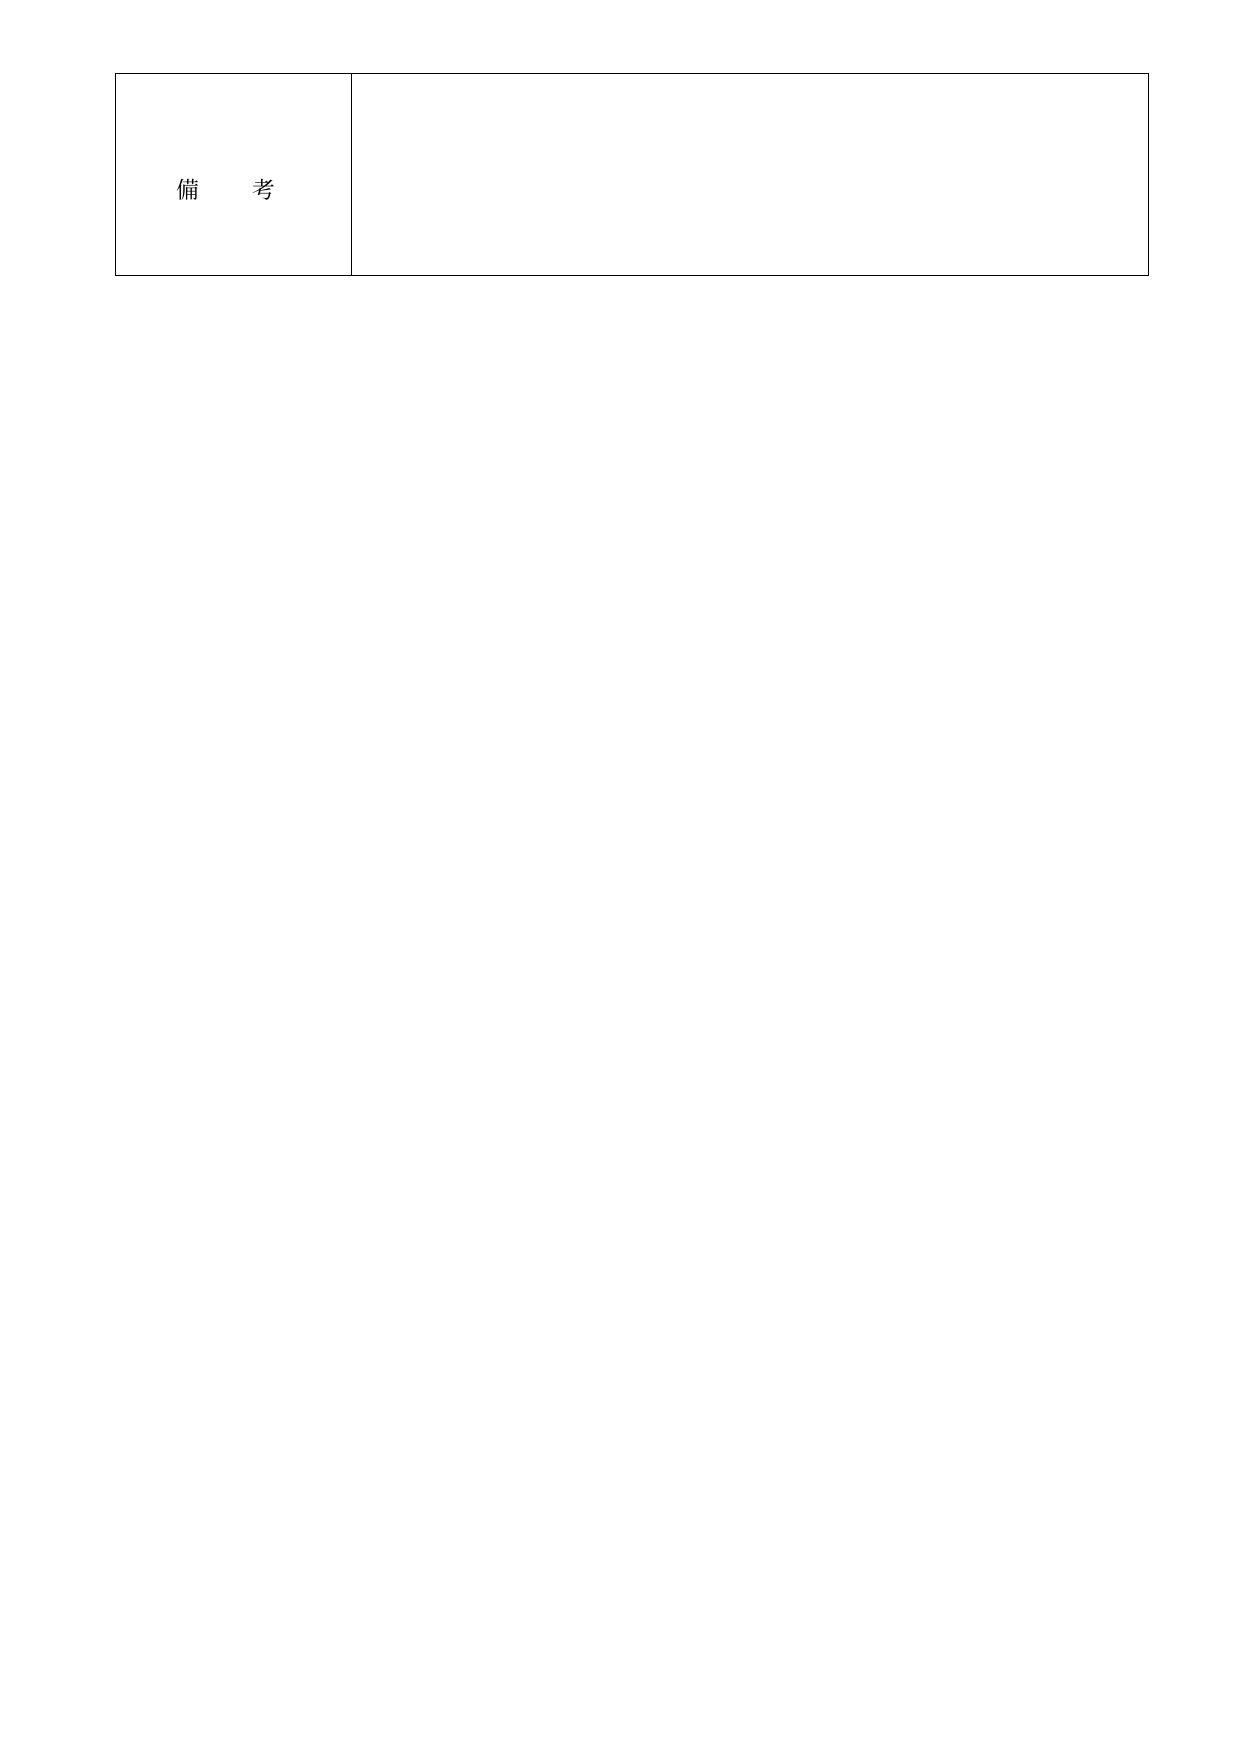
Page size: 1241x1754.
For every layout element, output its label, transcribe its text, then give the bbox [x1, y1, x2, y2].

table_cell 備 考 [116, 74, 351, 275]
table_cell [352, 74, 1148, 275]
